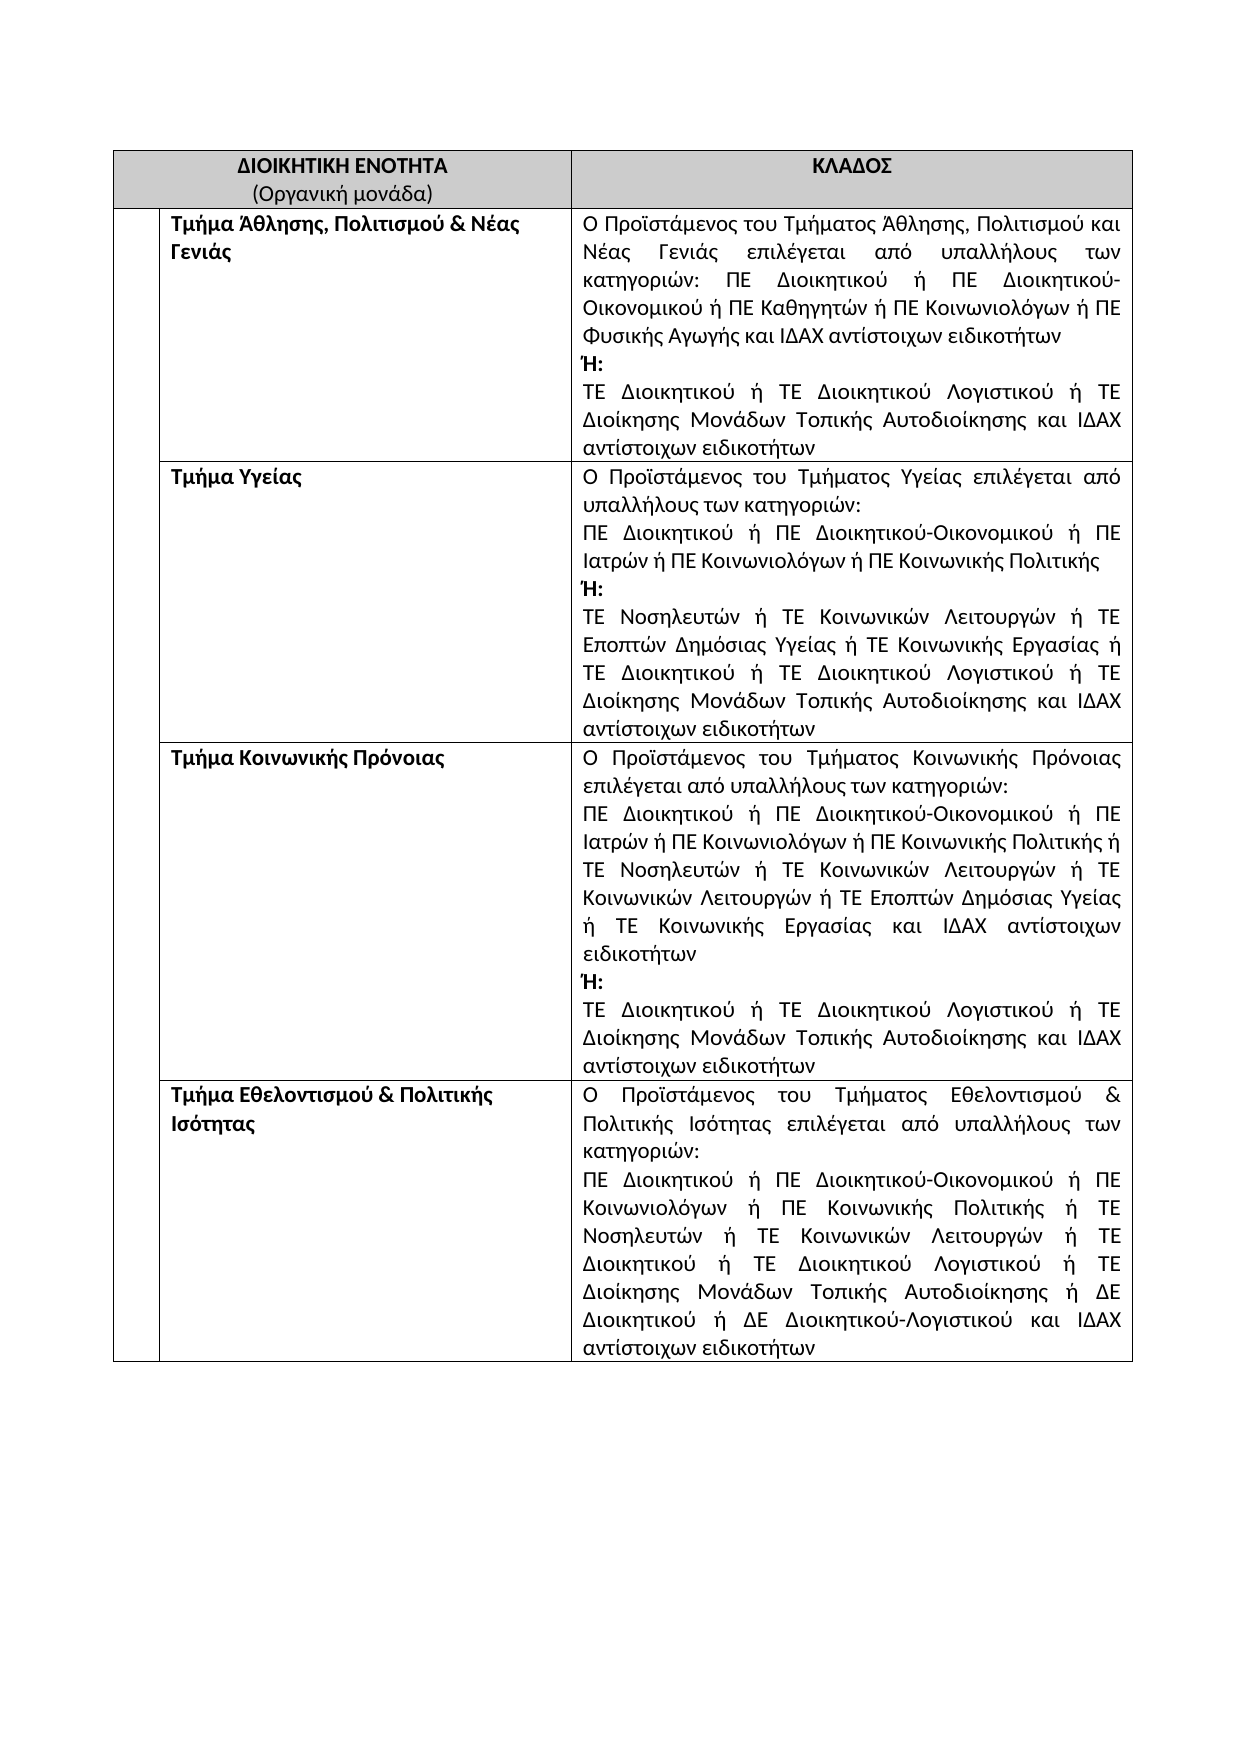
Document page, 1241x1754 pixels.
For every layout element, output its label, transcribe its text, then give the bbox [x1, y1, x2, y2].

table_cell Ο Προϊστάμενος του Τμήματος Εθελοντισμού & Πολιτικής Ισότητας επιλέγεται από υπαλλήλους των κατηγοριών: ΠΕ Διοικητικού ή ΠΕ Διοικητικού-Οικονομικού ή ΠΕ Κοινωνιολόγων ή ΠΕ Κοινωνικής Πολιτικής ή ΤΕ Νοσηλευτών ή ΤΕ Κοινωνικών Λειτουργών ή ΤΕ Διοικητικού ή ΤΕ Διοικητικού Λογιστικού ή ΤΕ Διοίκησης Μονάδων Τοπικής Αυτοδιοίκησης ή ΔΕ Διοικητικού ή ΔΕ Διοικητικού-Λογιστικού και ΙΔΑΧ αντίστοιχων ειδικοτήτων [572, 1081, 1132, 1361]
table_header ΚΛΑΔΟΣ [572, 151, 1132, 208]
table_cell Ο Προϊστάμενος του Τμήματος Υγείας επιλέγεται από υπαλλήλους των κατηγοριών: ΠΕ Διοικητικού ή ΠΕ Διοικητικού-Οικονομικού ή ΠΕ Ιατρών ή ΠΕ Κοινωνιολόγων ή ΠΕ Κοινωνικής Πολιτικής Ή: ΤΕ Νοσηλευτών ή ΤΕ Κοινωνικών Λειτουργών ή ΤΕ Εποπτών Δημόσιας Υγείας ή ΤΕ Κοινωνικής Εργασίας ή ΤΕ Διοικητικού ή ΤΕ Διοικητικού Λογιστικού ή ΤΕ Διοίκησης Μονάδων Τοπικής Αυτοδιοίκησης και ΙΔΑΧ αντίστοιχων ειδικοτήτων [572, 462, 1132, 742]
table_cell Τμήμα Κοινωνικής Πρόνοιας [160, 743, 571, 1079]
table_cell Τμήμα Εθελοντισμού & Πολιτικής Ισότητας [160, 1081, 571, 1361]
table_cell Τμήμα Άθλησης, Πολιτισμού & Νέας Γενιάς [160, 209, 571, 461]
table_cell Ο Προϊστάμενος του Τμήματος Κοινωνικής Πρόνοιας επιλέγεται από υπαλλήλους των κατηγοριών: ΠΕ Διοικητικού ή ΠΕ Διοικητικού-Οικονομικού ή ΠΕ Ιατρών ή ΠΕ Κοινωνιολόγων ή ΠΕ Κοινωνικής Πολιτικής ή ΤΕ Νοσηλευτών ή ΤΕ Κοινωνικών Λειτουργών ή ΤΕ Κοινωνικών Λειτουργών ή ΤΕ Εποπτών Δημόσιας Υγείας ή ΤΕ Κοινωνικής Εργασίας και ΙΔΑΧ αντίστοιχων ειδικοτήτων Ή: ΤΕ Διοικητικού ή ΤΕ Διοικητικού Λογιστικού ή ΤΕ Διοίκησης Μονάδων Τοπικής Αυτοδιοίκησης και ΙΔΑΧ αντίστοιχων ειδικοτήτων [572, 743, 1132, 1079]
table_header ΔΙΟΙΚΗΤΙΚΗ ΕΝΟΤΗΤΑ (Οργανική μονάδα) [114, 151, 571, 208]
table_cell Τμήμα Υγείας [160, 462, 571, 742]
table_cell Ο Προϊστάμενος του Τμήματος Άθλησης, Πολιτισμού και Νέας Γενιάς επιλέγεται από υπαλλήλους των κατηγοριών: ΠΕ Διοικητικού ή ΠΕ Διοικητικού-Οικονομικού ή ΠΕ Καθηγητών ή ΠΕ Κοινωνιολόγων ή ΠΕ Φυσικής Αγωγής και ΙΔΑΧ αντίστοιχων ειδικοτήτων Ή: ΤΕ Διοικητικού ή ΤΕ Διοικητικού Λογιστικού ή ΤΕ Διοίκησης Μονάδων Τοπικής Αυτοδιοίκησης και ΙΔΑΧ αντίστοιχων ειδικοτήτων [572, 209, 1132, 461]
